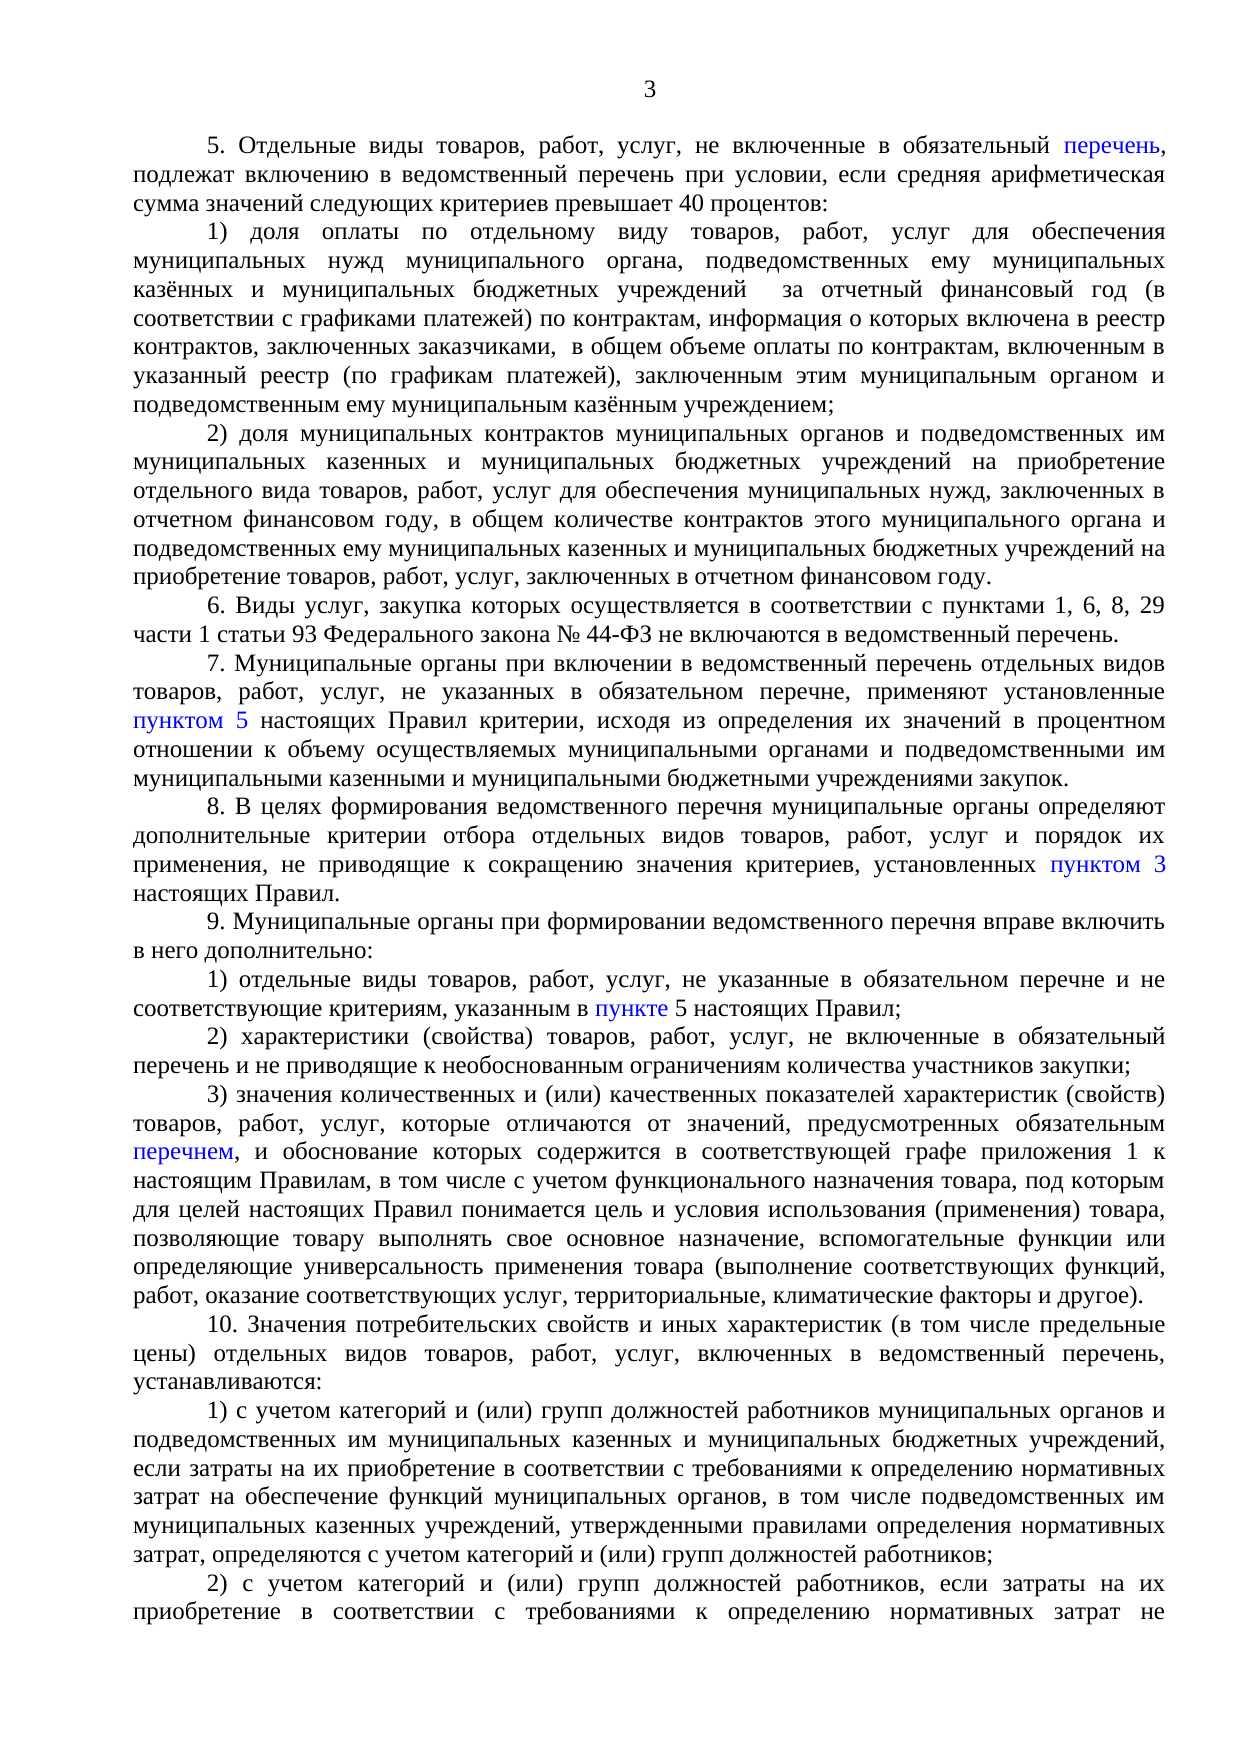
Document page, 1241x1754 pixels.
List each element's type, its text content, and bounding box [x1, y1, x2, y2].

text 8. В целях формирования ведомственного перечня муниципальные органы определяют дополнительные критерии отбора отдельных видов товаров, работ, услуг и порядок их применения, не приводящие к сокращению значения критериев, установленных пунктом 3 настоящих Правил. [133, 791, 1166, 906]
text 1) с учетом категорий и (или) групп должностей работников муниципальных органов и подведомственных им муниципальных казенных и муниципальных бюджетных учреждений, если затраты на их приобретение в соответствии с требованиями к определению нормативных затрат на обеспечение функций муниципальных органов, в том числе подведомственных им муниципальных казенных учреждений, утвержденными правилами определения нормативных затрат, определяются с учетом категорий и (или) групп должностей работников; [133, 1395, 1166, 1568]
text 7. Муниципальные органы при включении в ведомственный перечень отдельных видов товаров, работ, услуг, не указанных в обязательном перечне, применяют установленные пунктом 5 настоящих Правил критерии, исходя из определения их значений в процентном отношении к объему осуществляемых муниципальными органами и подведомственными им муниципальными казенными и муниципальными бюджетными учреждениями закупок. [133, 648, 1166, 791]
text 1) отдельные виды товаров, работ, услуг, не указанные в обязательном перечне и не соответствующие критериям, указанным в пункте 5 настоящих Правил; [133, 964, 1166, 1021]
text 3) значения количественных и (или) качественных показателей характеристик (свойств) товаров, работ, услуг, которые отличаются от значений, предусмотренных обязательным перечнем, и обоснование которых содержится в соответствующей графе приложения 1 к настоящим Правилам, в том числе с учетом функционального назначения товара, под которым для целей настоящих Правил понимается цель и условия использования (применения) товара, позволяющие товару выполнять свое основное назначение, вспомогательные функции или определяющие универсальность применения товара (выполнение соответствующих функций, работ, оказание соответствующих услуг, территориальные, климатические факторы и другое). [133, 1079, 1166, 1309]
text 2) доля муниципальных контрактов муниципальных органов и подведомственных им муниципальных казенных и муниципальных бюджетных учреждений на приобретение отдельного вида товаров, работ, услуг для обеспечения муниципальных нужд, заключенных в отчетном финансовом году, в общем количестве контрактов этого муниципального органа и подведомственных ему муниципальных казенных и муниципальных бюджетных учреждений на приобретение товаров, работ, услуг, заключенных в отчетном финансовом году. [133, 418, 1166, 590]
text 5. Отдельные виды товаров, работ, услуг, не включенные в обязательный перечень, подлежат включению в ведомственный перечень при условии, если средняя арифметическая сумма значений следующих критериев превышает 40 процентов: [133, 130, 1166, 216]
text 1) доля оплаты по отдельному виду товаров, работ, услуг для обеспечения муниципальных нужд муниципального органа, подведомственных ему муниципальных казённых и муниципальных бюджетных учреждений за отчетный финансовый год (в соответствии с графиками платежей) по контрактам, информация о которых включена в реестр контрактов, заключенных заказчиками, в общем объеме оплаты по контрактам, включенным в указанный реестр (по графикам платежей), заключенным этим муниципальным органом и подведомственным ему муниципальным казённым учреждением; [133, 216, 1166, 418]
text 2) характеристики (свойства) товаров, работ, услуг, не включенные в обязательный перечень и не приводящие к необоснованным ограничениям количества участников закупки; [133, 1021, 1166, 1079]
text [133, 1568, 1166, 1625]
text 10. Значения потребительских свойств и иных характеристик (в том числе предельные цены) отдельных видов товаров, работ, услуг, включенных в ведомственный перечень, устанавливаются: [133, 1309, 1166, 1395]
text 6. Виды услуг, закупка которых осуществляется в соответствии с пунктами 1, 6, 8, 29 части 1 статьи 93 Федерального закона № 44-ФЗ не включаются в ведомственный перечень. [133, 590, 1166, 648]
text 9. Муниципальные органы при формировании ведомственного перечня вправе включить в него дополнительно: [133, 906, 1166, 964]
